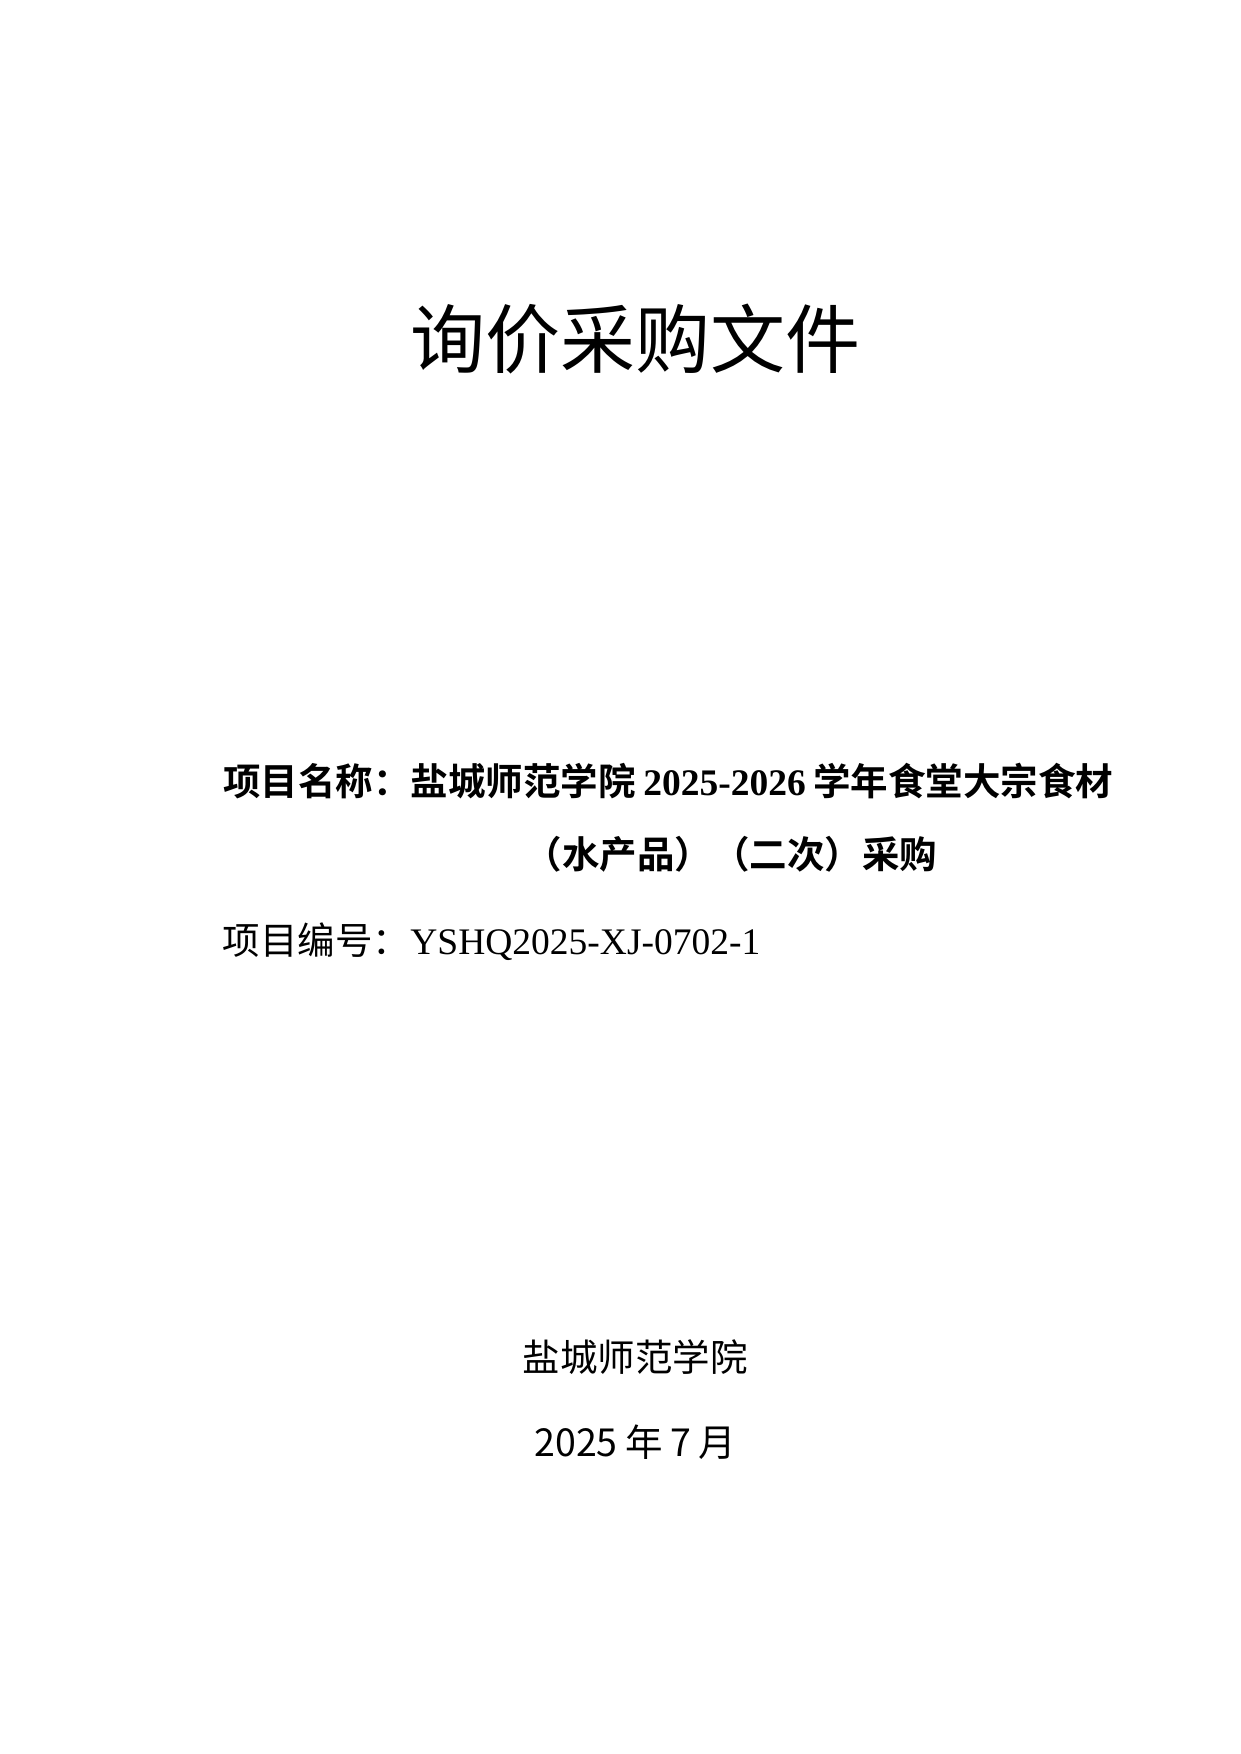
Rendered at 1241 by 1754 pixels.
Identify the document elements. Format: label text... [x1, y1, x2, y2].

text 询价采购文件 [148, 281, 1122, 389]
text 项目名称：盐城师范学院2025-2026学年食堂大宗食材 [148, 737, 1122, 810]
text （水产品）（二次）采购 [148, 810, 1122, 883]
text 项目编号：YSHQ2025-XJ-0702-1 [148, 896, 1122, 969]
text 2025年7月 [148, 1398, 1122, 1471]
text 盐城师范学院 [148, 1313, 1122, 1386]
